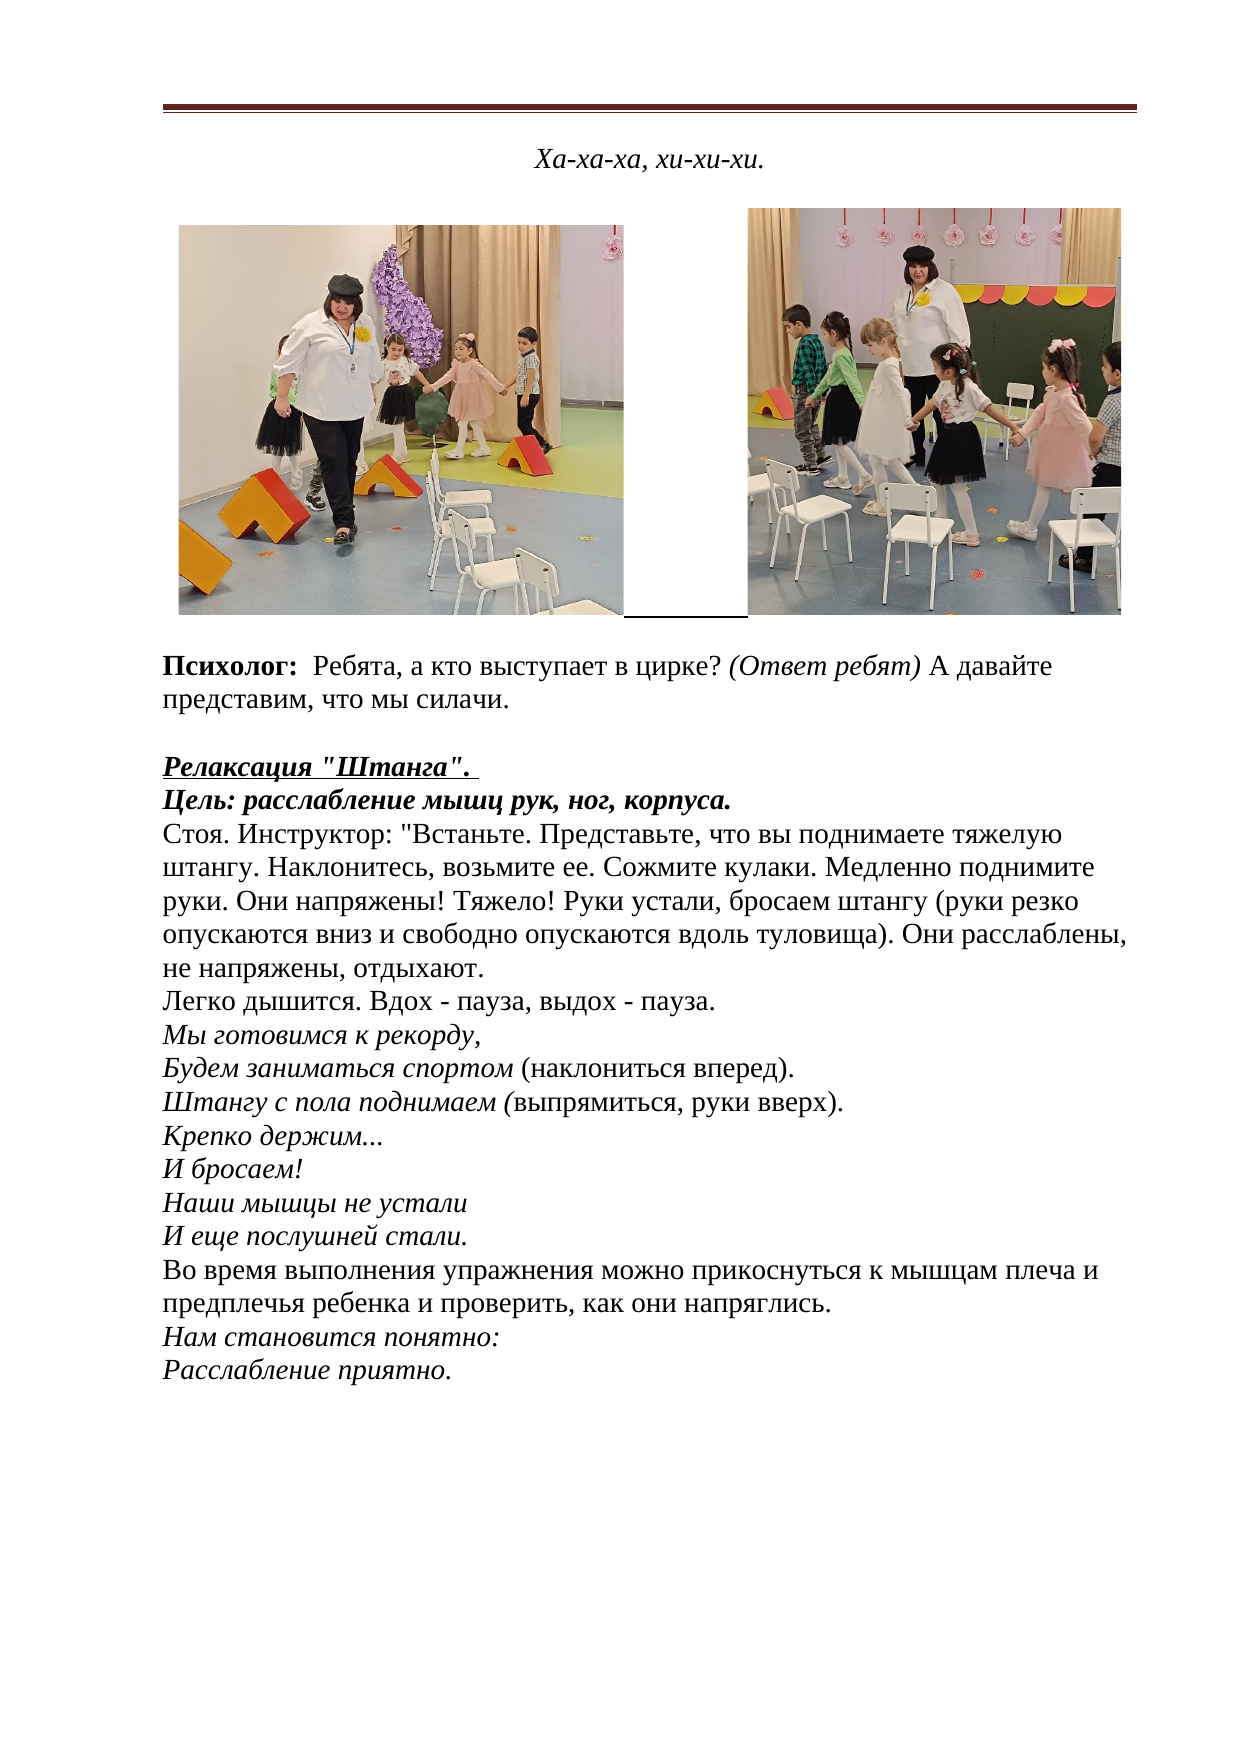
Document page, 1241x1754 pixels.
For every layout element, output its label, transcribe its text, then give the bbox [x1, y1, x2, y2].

text Будем заниматься спортом (наклониться вперед). [162, 1051, 1137, 1084]
text Мы готовимся к рекорду, [162, 1017, 1137, 1051]
picture [747, 208, 1122, 615]
text Психолог: Ребята, а кто выступает в цирке? (Ответ ребят) А давайте представим, что мы силачи. [162, 648, 1137, 715]
text Легко дышится. Вдох - пауза, выдох - пауза. [162, 983, 1137, 1017]
text Наши мышцы не устали [162, 1185, 1137, 1218]
text Нам становится понятно: [162, 1319, 1137, 1352]
text И бросаем! [162, 1151, 1137, 1185]
text Релаксация "Штанга". [162, 749, 1137, 782]
text Ха-ха-ха, хи-хи-хи. [162, 141, 1137, 175]
text Цель: расслабление мышц рук, ног, корпуса. [162, 782, 1137, 816]
text Крепко держим... [162, 1118, 1137, 1151]
picture [178, 225, 624, 615]
text Расслабление приятно. [162, 1352, 1137, 1386]
text Во время выполнения упражнения можно прикоснуться к мышцам плеча и предплечья ребенка и проверить, как они напряглись. [162, 1252, 1137, 1319]
text Штангу с пола поднимаем (выпрямиться, руки вверх). [162, 1084, 1137, 1118]
text Стоя. Инструктор: "Встаньте. Представьте, что вы поднимаете тяжелую штангу. Наклонитесь, возьмите ее. Сожмите кулаки. Медленно поднимите руки. Они напряжены! Тяжело! Руки устали, бросаем штангу (руки резко опускаются вниз и свободно опускаются вдоль туловища). Они расслаблены, не напряжены, отдыхают. [162, 816, 1137, 983]
text И еще послушней стали. [162, 1218, 1137, 1252]
